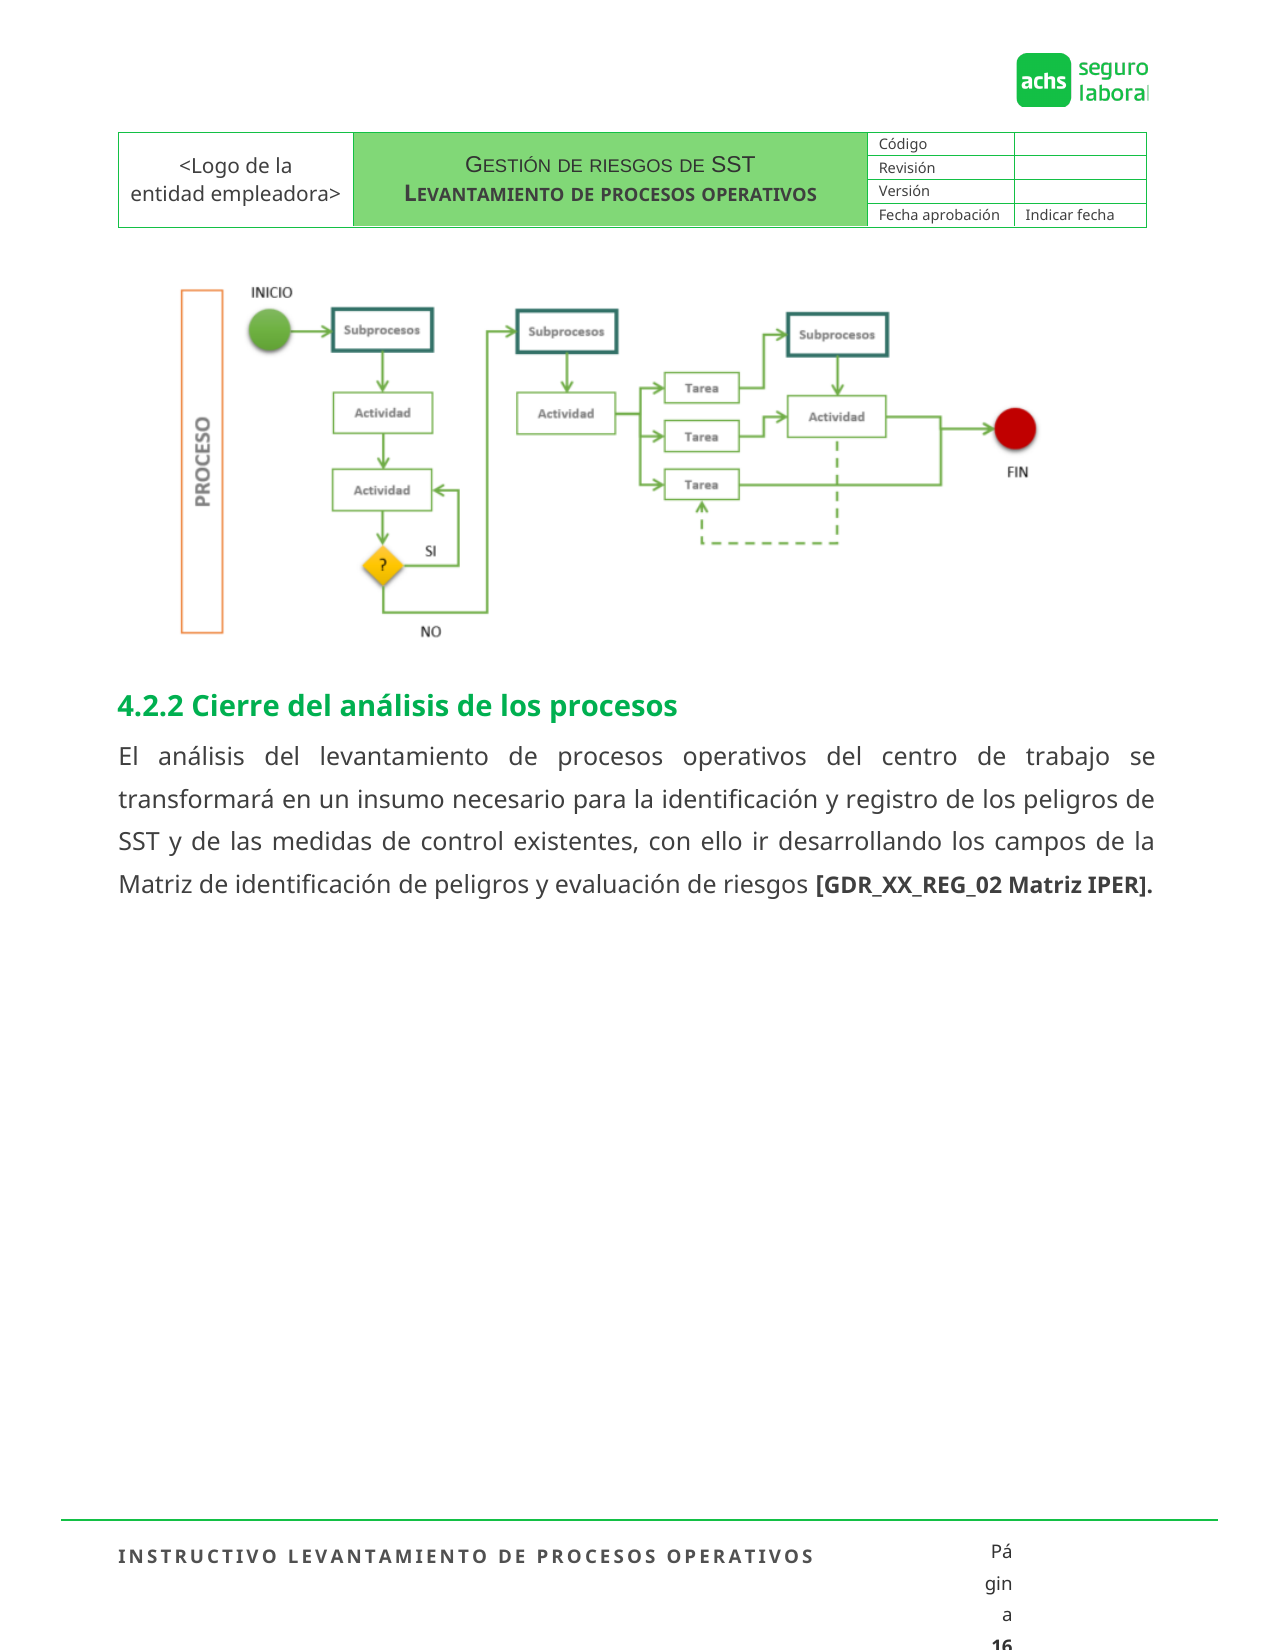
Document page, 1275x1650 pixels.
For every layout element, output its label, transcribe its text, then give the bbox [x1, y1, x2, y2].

text El análisis del levantamiento de procesos operativos del centro de trabajo se transformará en un insumo necesario para la identificación y registro de los peligros de SST y de las medidas de control existentes, con ello ir desarrollando los campos de la Matriz de identificación de peligros y evaluación de riesgos [GDR_XX_REG_02 Matriz IPER]. [118, 739, 1157, 900]
subtitle 4.2.2 Cierre del análisis de los procesos [117, 685, 1157, 724]
picture [169, 268, 1055, 657]
